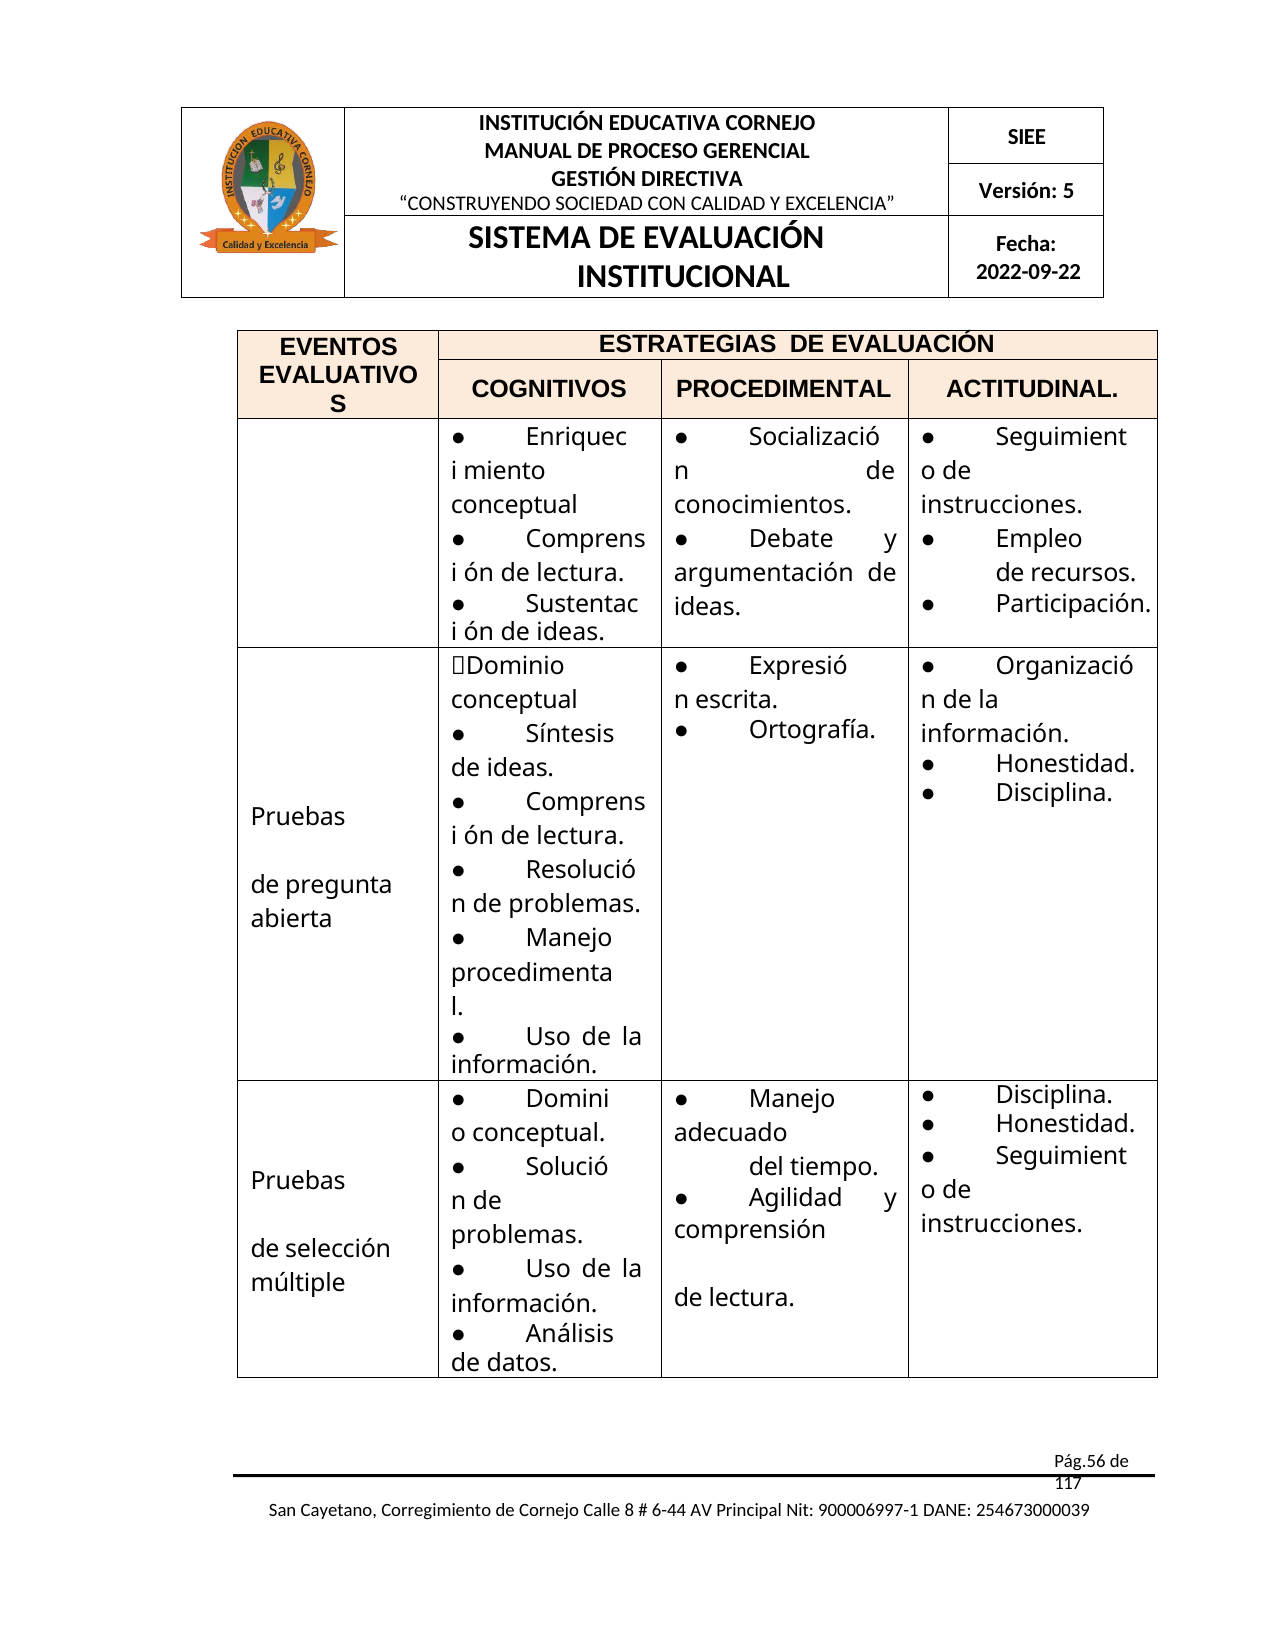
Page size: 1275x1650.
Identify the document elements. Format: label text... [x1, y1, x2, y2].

table_cell Manejo adecuado del tiempo. Agilidad y comprensión de lectura. [662, 1081, 908, 1377]
table_header EVENTOS EVALUATIVO S [238, 331, 438, 418]
table_cell Socialización de conocimientos. Debate y argumentación de ideas. [662, 419, 908, 647]
table_cell Organización de la información. Honestidad. Disciplina. [909, 648, 1157, 1080]
table_cell Dominio conceptual. Solución de problemas. Uso de la información. Análisis de datos. [439, 1081, 661, 1377]
table_cell Dominio conceptual Síntesis de ideas. Comprensi ón de lectura. Resolución de problemas. Manejo procedimental. Uso de la información. [439, 648, 661, 1080]
table_cell COGNITIVOS [439, 360, 661, 418]
table_cell Pruebas de selección múltiple [238, 1081, 438, 1377]
table_cell Pruebas de pregunta abierta [238, 648, 438, 1080]
table_cell Seguimiento de instrucciones. Empleo de recursos. Participación. [909, 419, 1157, 647]
table_cell ACTITUDINAL. [909, 360, 1157, 418]
table_header ESTRATEGIAS DE EVALUACIÓN [439, 331, 1157, 359]
table_cell Enriqueci miento conceptual Comprensi ón de lectura. Sustentaci ón de ideas. [439, 419, 661, 647]
table_cell Disciplina. Honestidad. Seguimiento de instrucciones. [909, 1081, 1157, 1377]
table_cell PROCEDIMENTAL [662, 360, 908, 418]
table_cell Expresión escrita. Ortografía. [662, 648, 908, 1080]
table_cell [238, 419, 438, 647]
picture [198, 120, 339, 254]
